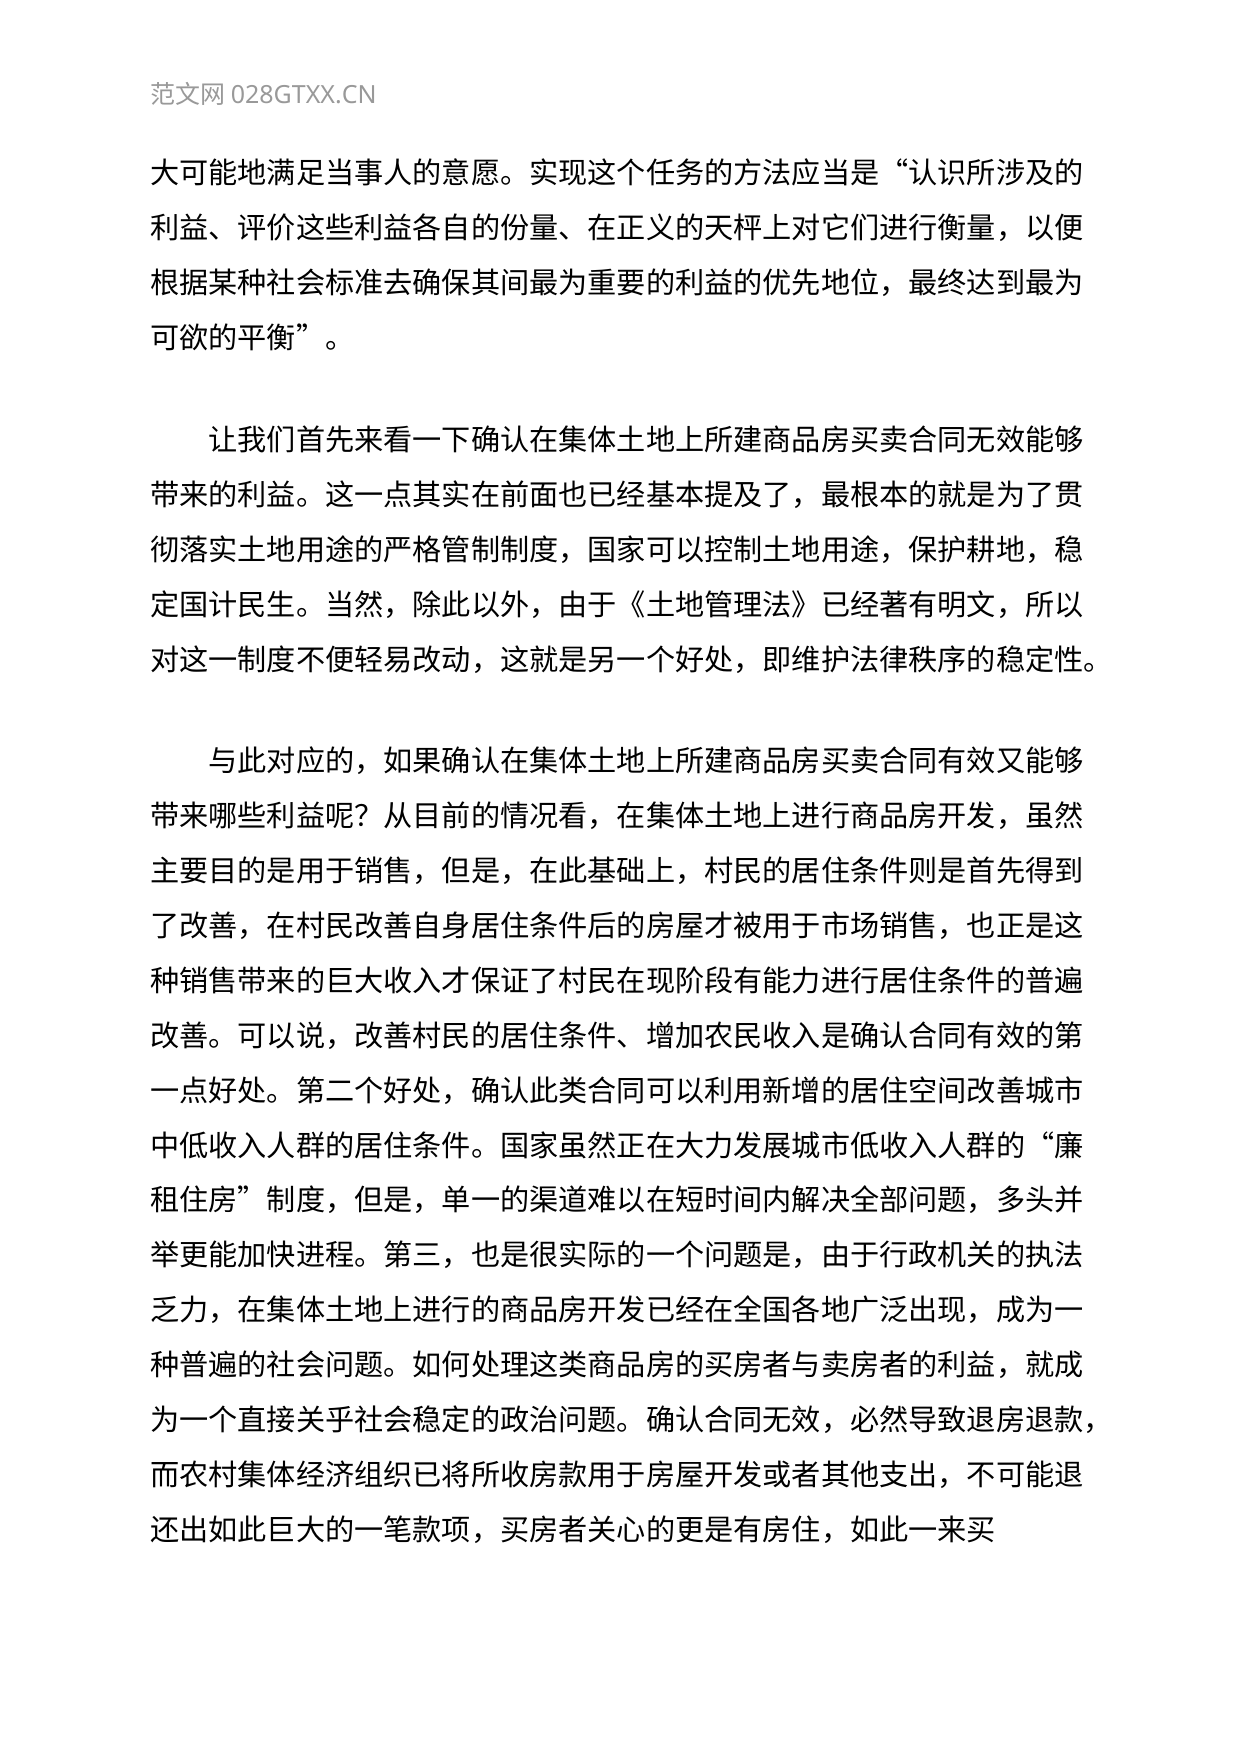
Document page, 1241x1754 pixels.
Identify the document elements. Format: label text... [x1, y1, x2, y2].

text 让我们首先来看一下确认在集体土地上所建商品房买卖合同无效能够带来的利益。这一点其实在前面也已经基本提及了，最根本的就是为了贯彻落实土地用途的严格管制制度，国家可以控制土地用途，保护耕地，稳定国计民生。当然，除此以外，由于《土地管理法》已经著有明文，所以对这一制度不便轻易改动，这就是另一个好处，即维护法律秩序的稳定性。 [150, 416, 1090, 678]
text 与此对应的，如果确认在集体土地上所建商品房买卖合同有效又能够带来哪些利益呢？从目前的情况看，在集体土地上进行商品房开发，虽然主要目的是用于销售，但是，在此基础上，村民的居住条件则是首先得到了改善，在村民改善自身居住条件后的房屋才被用于市场销售，也正是这种销售带来的巨大收入才保证了村民在现阶段有能力进行居住条件的普遍改善。可以说，改善村民的居住条件、增加农民收入是确认合同有效的第一点好处。第二个好处，确认此类合同可以利用新增的居住空间改善城市中低收入人群的居住条件。国家虽然正在大力发展城市低收入人群的“廉租住房”制度，但是，单一的渠道难以在短时间内解决全部问题，多头并举更能加快进程。第三，也是很实际的一个问题是，由于行政机关的执法乏力，在集体土地上进行的商品房开发已经在全国各地广泛出现，成为一种普遍的社会问题。如何处理这类商品房的买房者与卖房者的利益，就成为一个直接关乎社会稳定的政治问题。确认合同无效，必然导致退房退款，而农村集体经济组织已将所收房款用于房屋开发或者其他支出，不可能退还出如此巨大的一笔款项，买房者关心的更是有房住，如此一来买 [150, 738, 1090, 1549]
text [150, 150, 1090, 357]
